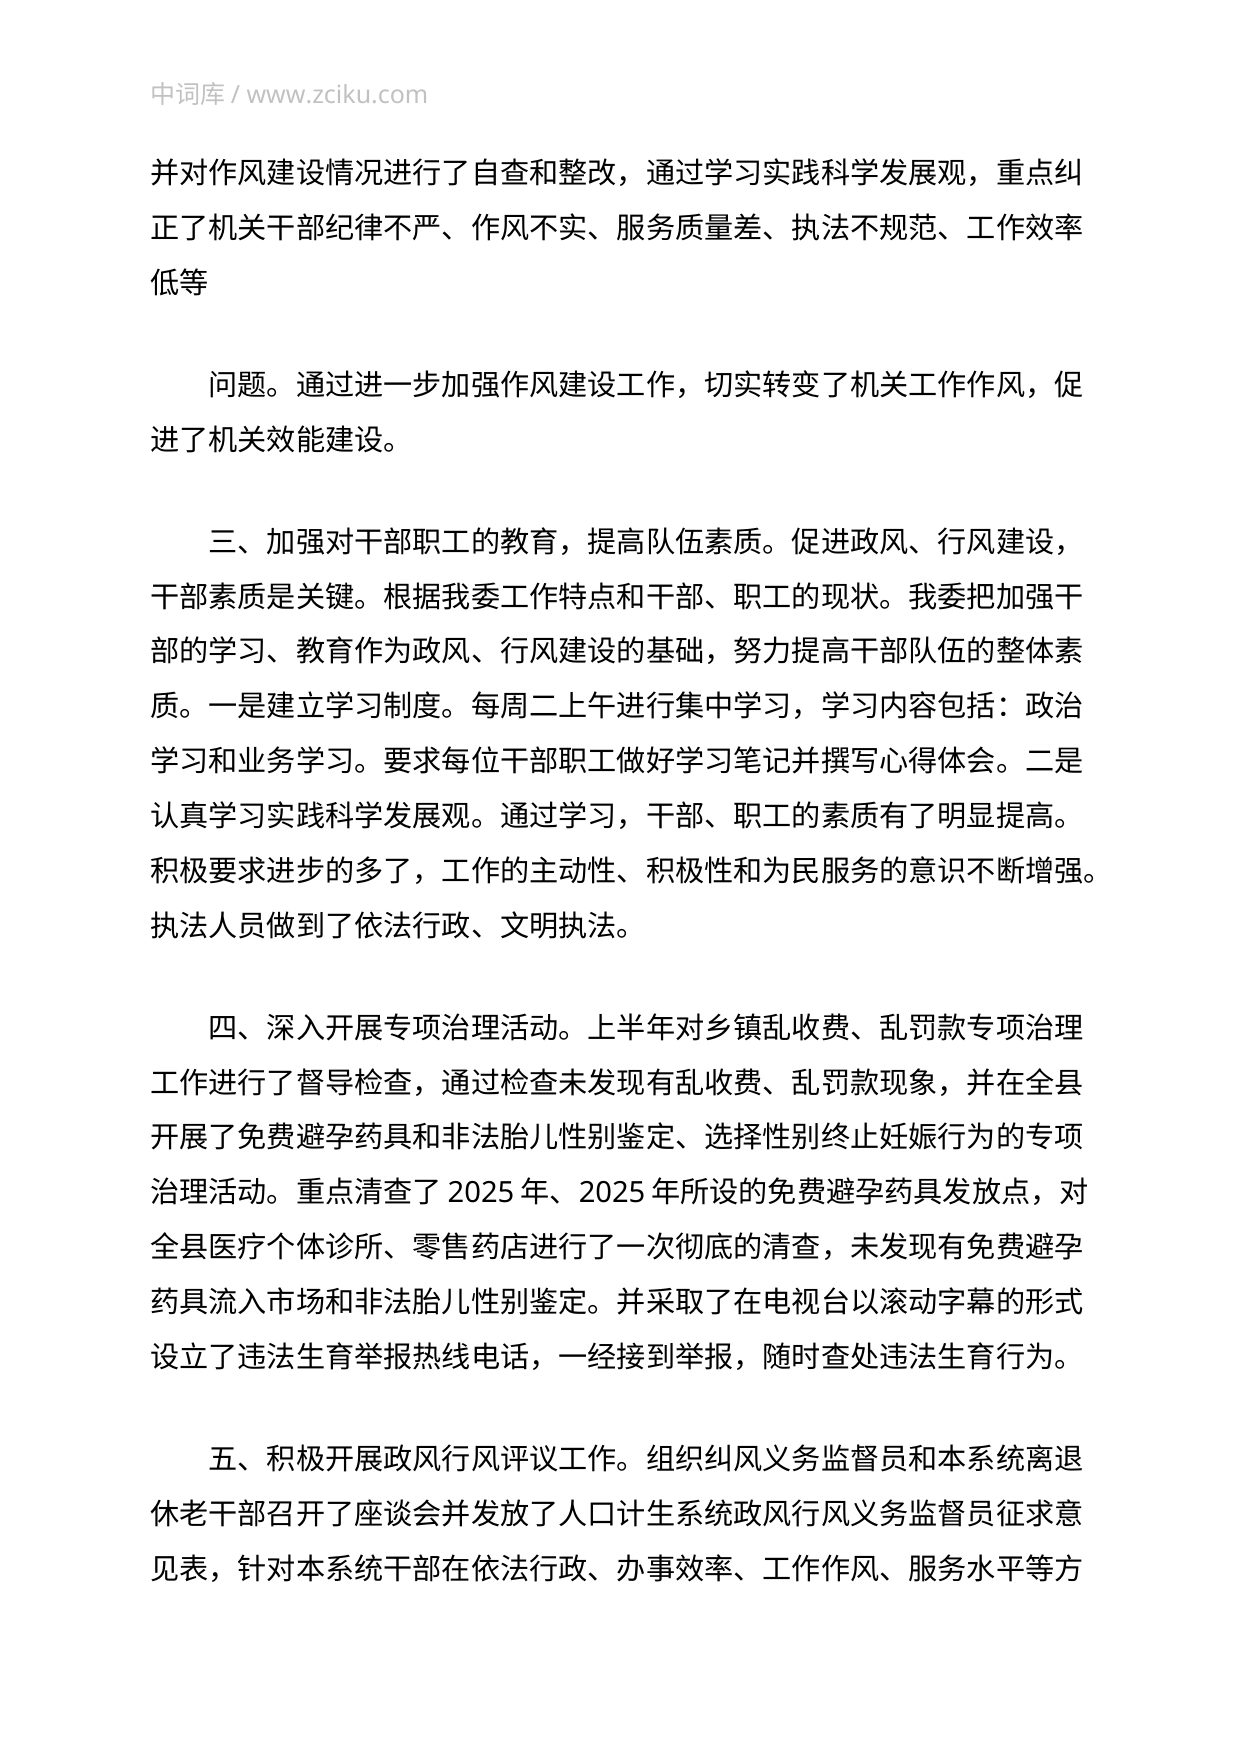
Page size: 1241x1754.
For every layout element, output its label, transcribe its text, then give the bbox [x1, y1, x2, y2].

text 问题。通过进一步加强作风建设工作，切实转变了机关工作作风，促进了机关效能建设。 [150, 362, 1090, 459]
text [150, 150, 1090, 302]
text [150, 1436, 1090, 1588]
text 四、深入开展专项治理活动。上半年对乡镇乱收费、乱罚款专项治理工作进行了督导检查，通过检查未发现有乱收费、乱罚款现象，并在全县开展了免费避孕药具和非法胎儿性别鉴定、选择性别终止妊娠行为的专项治理活动。重点清查了2025年、2025年所设的免费避孕药具发放点，对全县医疗个体诊所、零售药店进行了一次彻底的清查，未发现有免费避孕药具流入市场和非法胎儿性别鉴定。并采取了在电视台以滚动字幕的形式设立了违法生育举报热线电话，一经接到举报，随时查处违法生育行为。 [150, 1004, 1090, 1376]
text 三、加强对干部职工的教育，提高队伍素质。促进政风、行风建设，干部素质是关键。根据我委工作特点和干部、职工的现状。我委把加强干部的学习、教育作为政风、行风建设的基础，努力提高干部队伍的整体素质。一是建立学习制度。每周二上午进行集中学习，学习内容包括：政治学习和业务学习。要求每位干部职工做好学习笔记并撰写心得体会。二是认真学习实践科学发展观。通过学习，干部、职工的素质有了明显提高。积极要求进步的多了，工作的主动性、积极性和为民服务的意识不断增强。执法人员做到了依法行政、文明执法。 [150, 518, 1090, 945]
